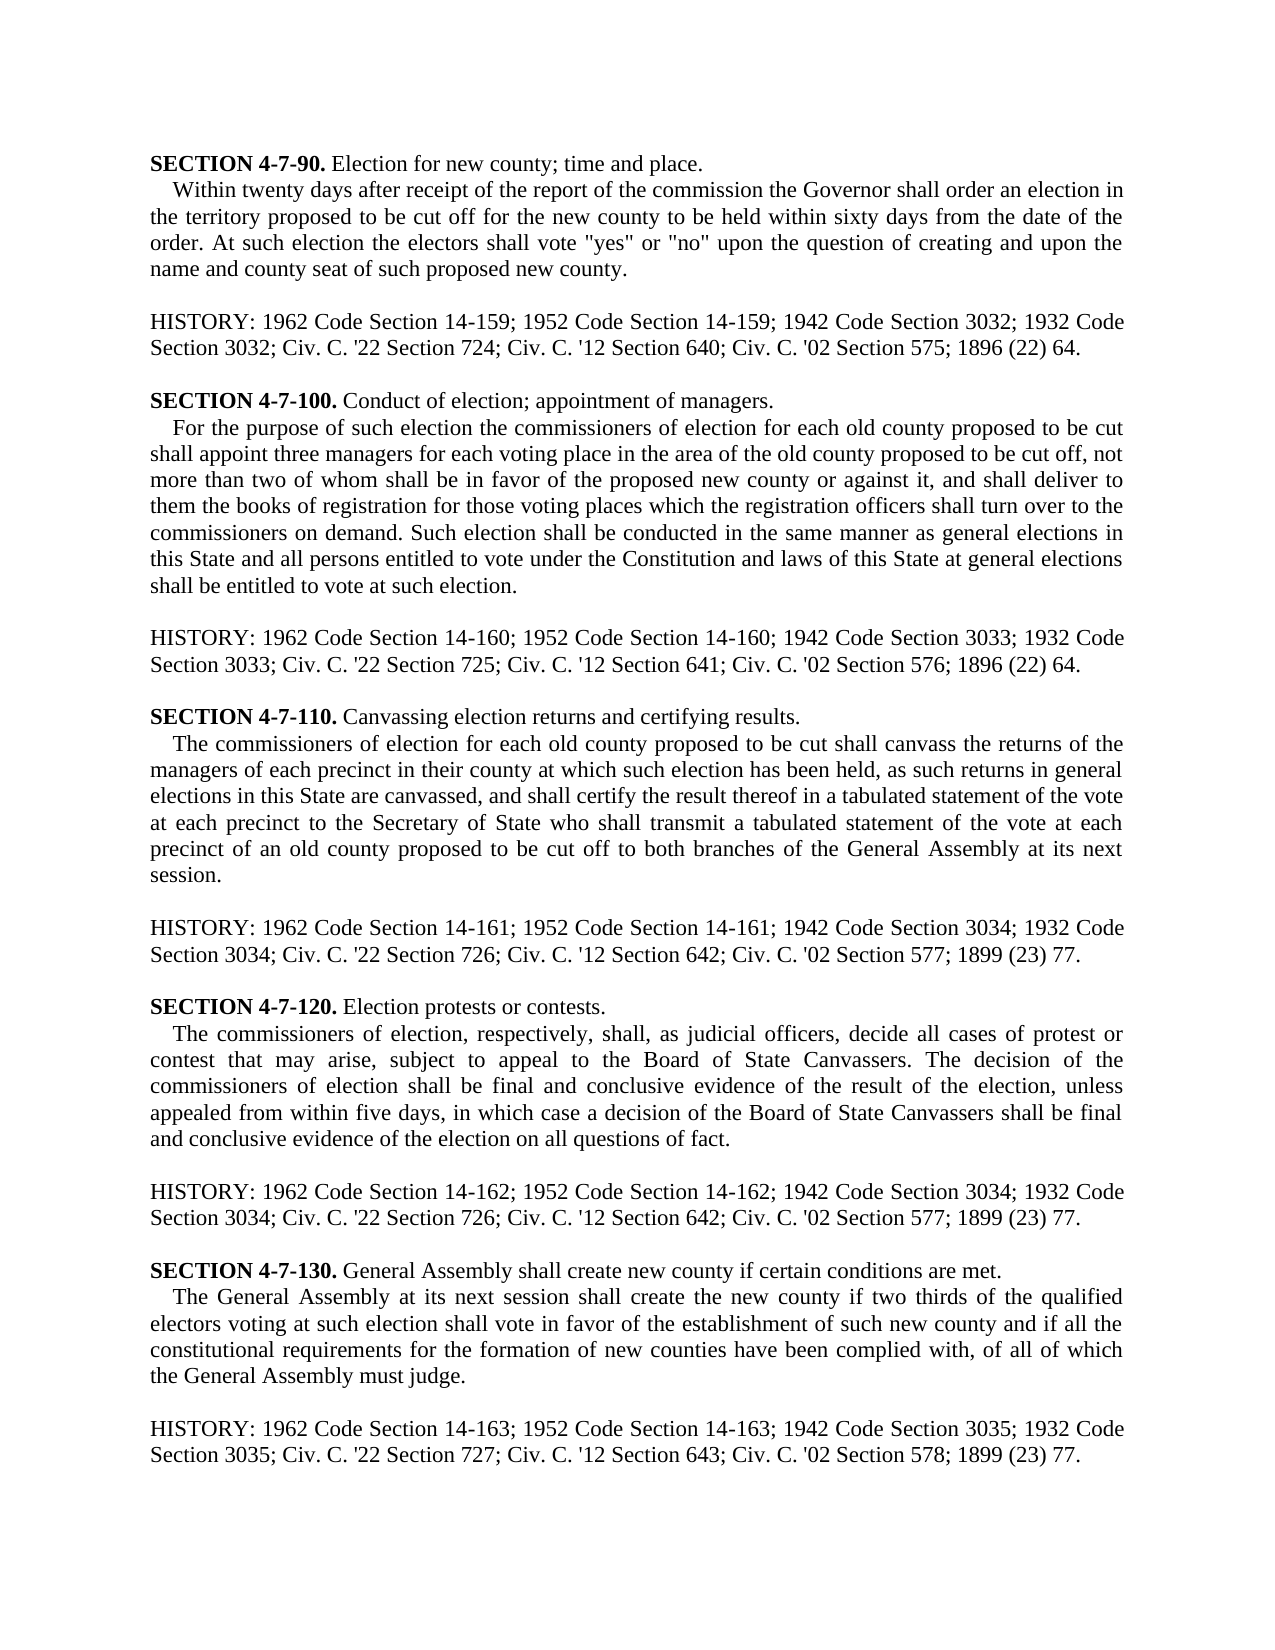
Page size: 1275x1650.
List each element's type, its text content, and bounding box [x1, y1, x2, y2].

text SECTION 4-7-110. Canvassing election returns and certifying results. [150, 703, 1125, 730]
text SECTION 4-7-100. Conduct of election; appointment of managers. [150, 387, 1125, 413]
text HISTORY: 1962 Code Section 14-161; 1952 Code Section 14-161; 1942 Code Section 3034; 1932 Code Section 3034; Civ. C. '22 Section 726; Civ. C. '12 Section 642; Civ. C. '02 Section 577; 1899 (23) 77. [150, 914, 1125, 967]
text The commissioners of election, respectively, shall, as judicial officers, decide all cases of protest or contest that may arise, subject to appeal to the Board of State Canvassers. The decision of the commissioners of election shall be final and conclusive evidence of the result of the election, unless appealed from within five days, in which case a decision of the Board of State Canvassers shall be final and conclusive evidence of the election on all questions of fact. [150, 1020, 1125, 1151]
text HISTORY: 1962 Code Section 14-159; 1952 Code Section 14-159; 1942 Code Section 3032; 1932 Code Section 3032; Civ. C. '22 Section 724; Civ. C. '12 Section 640; Civ. C. '02 Section 575; 1896 (22) 64. [150, 308, 1125, 361]
text SECTION 4-7-120. Election protests or contests. [150, 993, 1125, 1020]
text For the purpose of such election the commissioners of election for each old county proposed to be cut shall appoint three managers for each voting place in the area of the old county proposed to be cut off, not more than two of whom shall be in favor of the proposed new county or against it, and shall deliver to them the books of registration for those voting places which the registration officers shall turn over to the commissioners on demand. Such election shall be conducted in the same manner as general elections in this State and all persons entitled to vote under the Constitution and laws of this State at general elections shall be entitled to vote at such election. [150, 413, 1125, 598]
text The General Assembly at its next session shall create the new county if two thirds of the qualified electors voting at such election shall vote in favor of the establishment of such new county and if all the constitutional requirements for the formation of new counties have been complied with, of all of which the General Assembly must judge. [150, 1283, 1125, 1389]
text SECTION 4-7-90. Election for new county; time and place. [150, 150, 1125, 176]
text SECTION 4-7-130. General Assembly shall create new county if certain conditions are met. [150, 1257, 1125, 1283]
text Within twenty days after receipt of the report of the commission the Governor shall order an election in the territory proposed to be cut off for the new county to be held within sixty days from the date of the order. At such election the electors shall vote "yes" or "no" upon the question of creating and upon the name and county seat of such proposed new county. [150, 176, 1125, 282]
text HISTORY: 1962 Code Section 14-162; 1952 Code Section 14-162; 1942 Code Section 3034; 1932 Code Section 3034; Civ. C. '22 Section 726; Civ. C. '12 Section 642; Civ. C. '02 Section 577; 1899 (23) 77. [150, 1178, 1125, 1231]
text HISTORY: 1962 Code Section 14-163; 1952 Code Section 14-163; 1942 Code Section 3035; 1932 Code Section 3035; Civ. C. '22 Section 727; Civ. C. '12 Section 643; Civ. C. '02 Section 578; 1899 (23) 77. [150, 1415, 1125, 1468]
text HISTORY: 1962 Code Section 14-160; 1952 Code Section 14-160; 1942 Code Section 3033; 1932 Code Section 3033; Civ. C. '22 Section 725; Civ. C. '12 Section 641; Civ. C. '02 Section 576; 1896 (22) 64. [150, 624, 1125, 677]
text The commissioners of election for each old county proposed to be cut shall canvass the returns of the managers of each precinct in their county at which such election has been held, as such returns in general elections in this State are canvassed, and shall certify the result thereof in a tabulated statement of the vote at each precinct to the Secretary of State who shall transmit a tabulated statement of the vote at each precinct of an old county proposed to be cut off to both branches of the General Assembly at its next session. [150, 730, 1125, 888]
